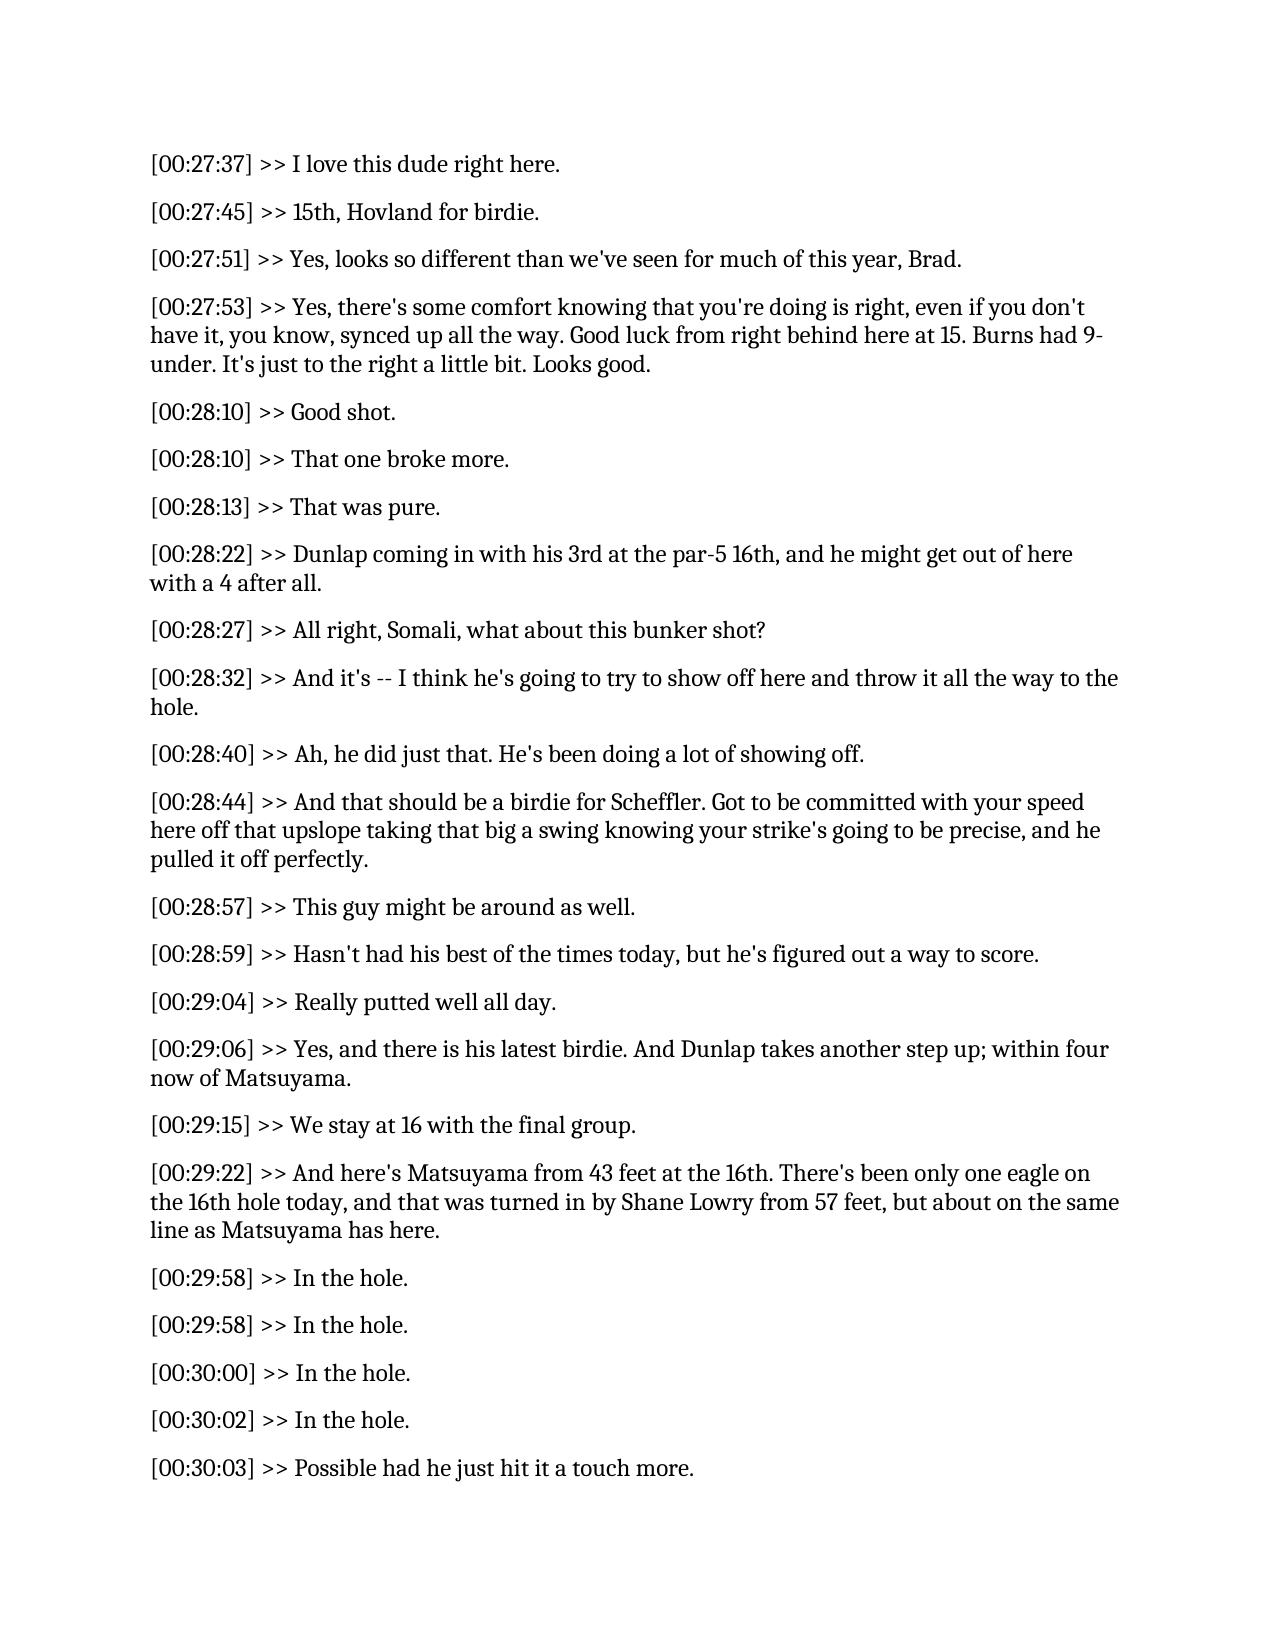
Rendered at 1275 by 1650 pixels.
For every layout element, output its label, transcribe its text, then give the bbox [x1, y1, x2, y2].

text [00:30:00] >> In the hole. [150, 1359, 1125, 1387]
text [00:29:04] >> Really putted well all day. [150, 987, 1125, 1016]
text [00:28:13] >> That was pure. [150, 492, 1125, 521]
text [00:29:22] >> And here's Matsuyama from 43 feet at the 16th. There's been only one eagle on the 16th hole today, and that was turned in by Shane Lowry from 57 feet, but about on the same line as Matsuyama has here. [150, 1159, 1125, 1245]
text [00:28:32] >> And it's -- I think he's going to try to show off here and throw it all the way to the hole. [150, 664, 1125, 721]
text [00:29:15] >> We stay at 16 with the final group. [150, 1111, 1125, 1140]
text [00:28:40] >> Ah, he did just that. He's been doing a lot of showing off. [150, 740, 1125, 769]
text [00:28:57] >> This guy might be around as well. [150, 892, 1125, 921]
text [00:27:45] >> 15th, Hovland for birdie. [150, 197, 1125, 226]
text [00:29:58] >> In the hole. [150, 1311, 1125, 1340]
text [00:28:10] >> That one broke more. [150, 445, 1125, 474]
text [00:29:06] >> Yes, and there is his latest birdie. And Dunlap takes another step up; within four now of Matsuyama. [150, 1035, 1125, 1092]
text [00:28:22] >> Dunlap coming in with his 3rd at the par-5 16th, and he might get out of here with a 4 after all. [150, 540, 1125, 597]
text [00:27:51] >> Yes, looks so different than we've seen for much of this year, Brad. [150, 245, 1125, 274]
text [00:28:59] >> Hasn't had his best of the times today, but he's figured out a way to score. [150, 940, 1125, 969]
text [00:27:37] >> I love this dude right here. [150, 150, 1125, 179]
text [00:27:53] >> Yes, there's some comfort knowing that you're doing is right, even if you don't have it, you know, synced up all the way. Good luck from right behind here at 15. Burns had 9-under. It's just to the right a little bit. Looks good. [150, 292, 1125, 379]
text [00:28:27] >> All right, Somali, what about this bunker shot? [150, 616, 1125, 645]
text [00:28:44] >> And that should be a birdie for Scheffler. Got to be committed with your speed here off that upslope taking that big a swing knowing your strike's going to be precise, and he pulled it off perfectly. [150, 787, 1125, 874]
text [00:30:02] >> In the hole. [150, 1406, 1125, 1435]
text [00:28:10] >> Good shot. [150, 397, 1125, 426]
text [00:29:58] >> In the hole. [150, 1264, 1125, 1292]
text [00:30:03] >> Possible had he just hit it a touch more. [150, 1454, 1125, 1482]
